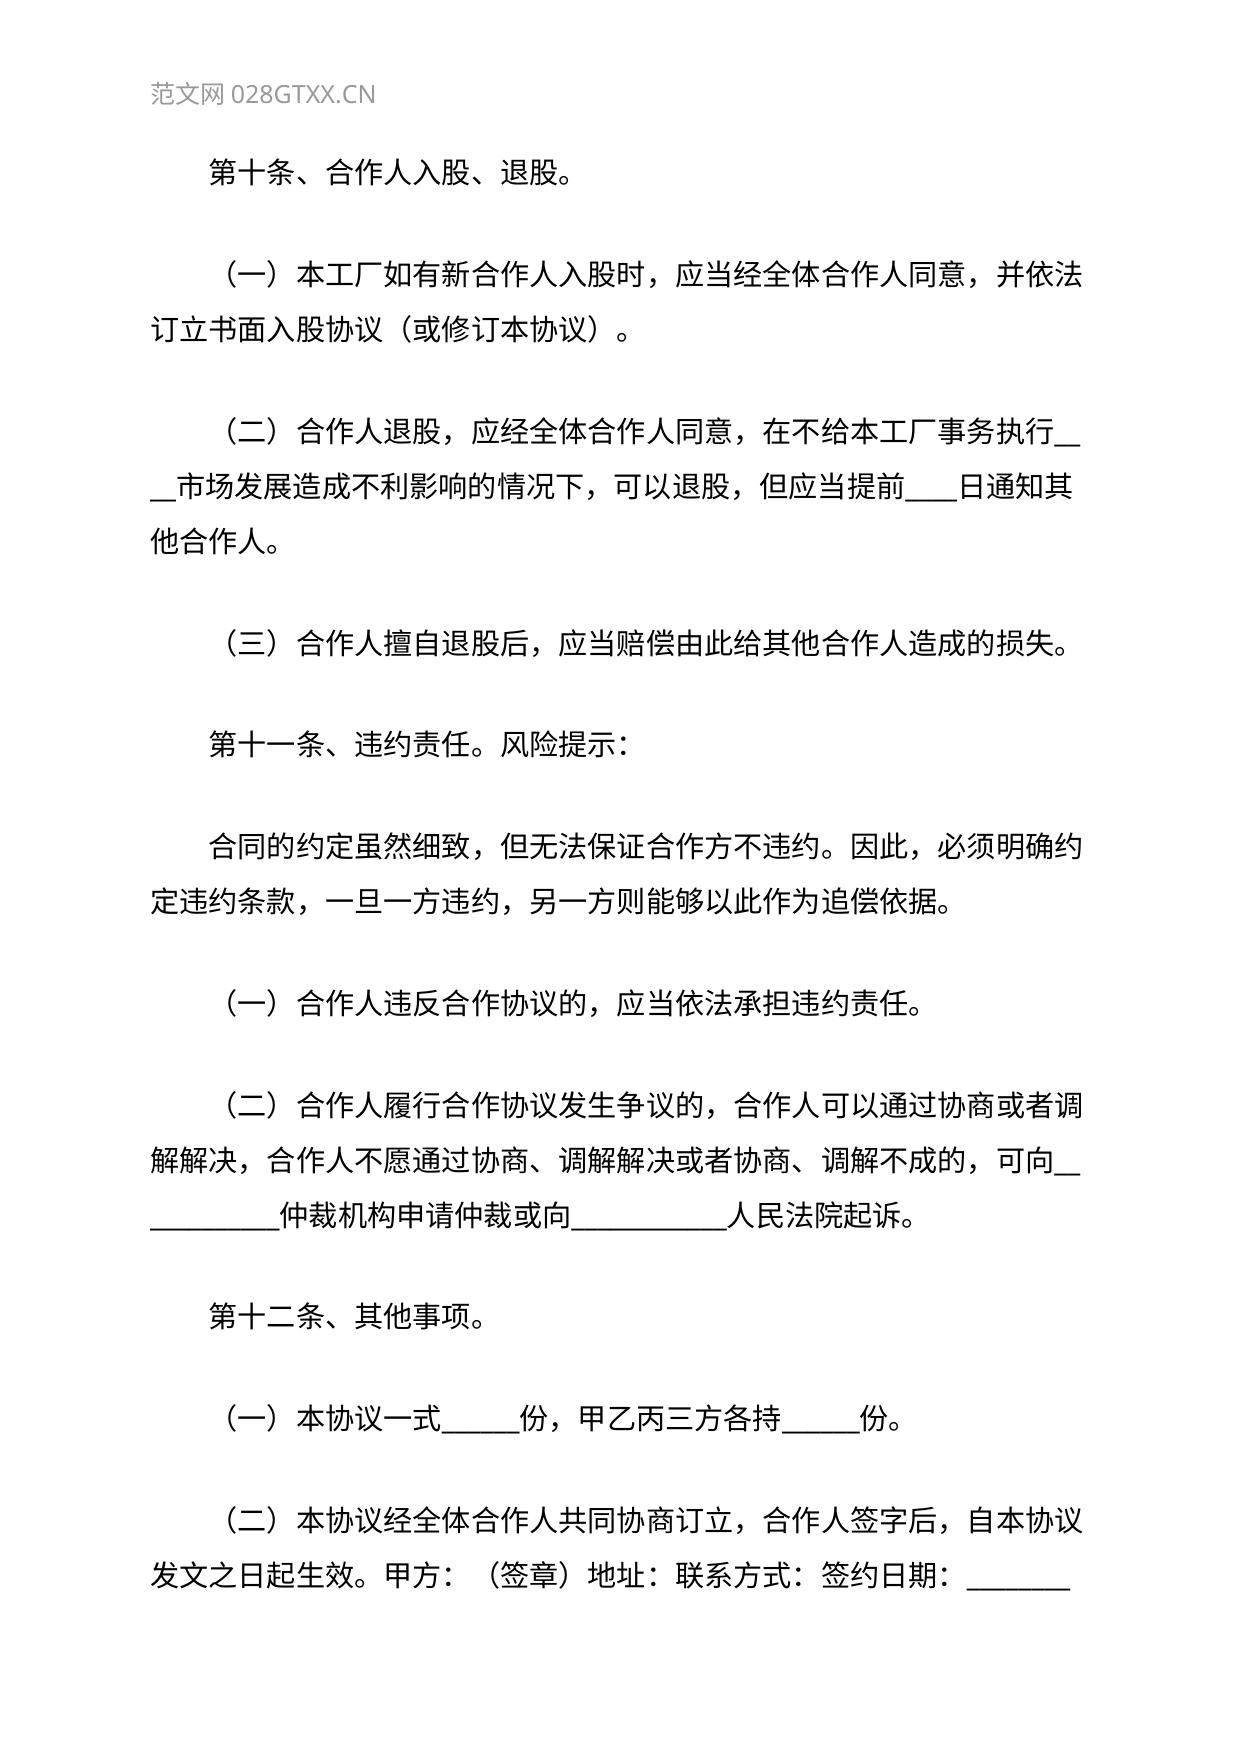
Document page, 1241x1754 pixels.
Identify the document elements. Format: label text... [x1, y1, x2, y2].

text （二）合作人退股，应经全体合作人同意，在不给本工厂事务执行____市场发展造成不利影响的情况下，可以退股，但应当提前____日通知其他合作人。 [150, 408, 1090, 561]
text 第十条、合作人入股、退股。 [150, 150, 1090, 192]
text （三）合作人擅自退股后，应当赔偿由此给其他合作人造成的损失。 [150, 620, 1090, 662]
text （一）本工厂如有新合作人入股时，应当经全体合作人同意，并依法订立书面入股协议（或修订本协议）。 [150, 252, 1090, 349]
text （一）合作人违反合作协议的，应当依法承担违约责任。 [150, 980, 1090, 1023]
text 第十一条、违约责任。风险提示： [150, 722, 1090, 764]
text 合同的约定虽然细致，但无法保证合作方不违约。因此，必须明确约定违约条款，一旦一方违约，另一方则能够以此作为追偿依据。 [150, 824, 1090, 921]
text （一）本协议一式______份，甲乙丙三方各持______份。 [150, 1396, 1090, 1438]
text （二）合作人履行合作协议发生争议的，合作人可以通过协商或者调解解决，合作人不愿通过协商、调解解决或者协商、调解不成的，可向____________仲裁机构申请仲裁或向____________人民法院起诉。 [150, 1082, 1090, 1234]
text 第十二条、其他事项。 [150, 1294, 1090, 1336]
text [150, 1498, 1090, 1595]
